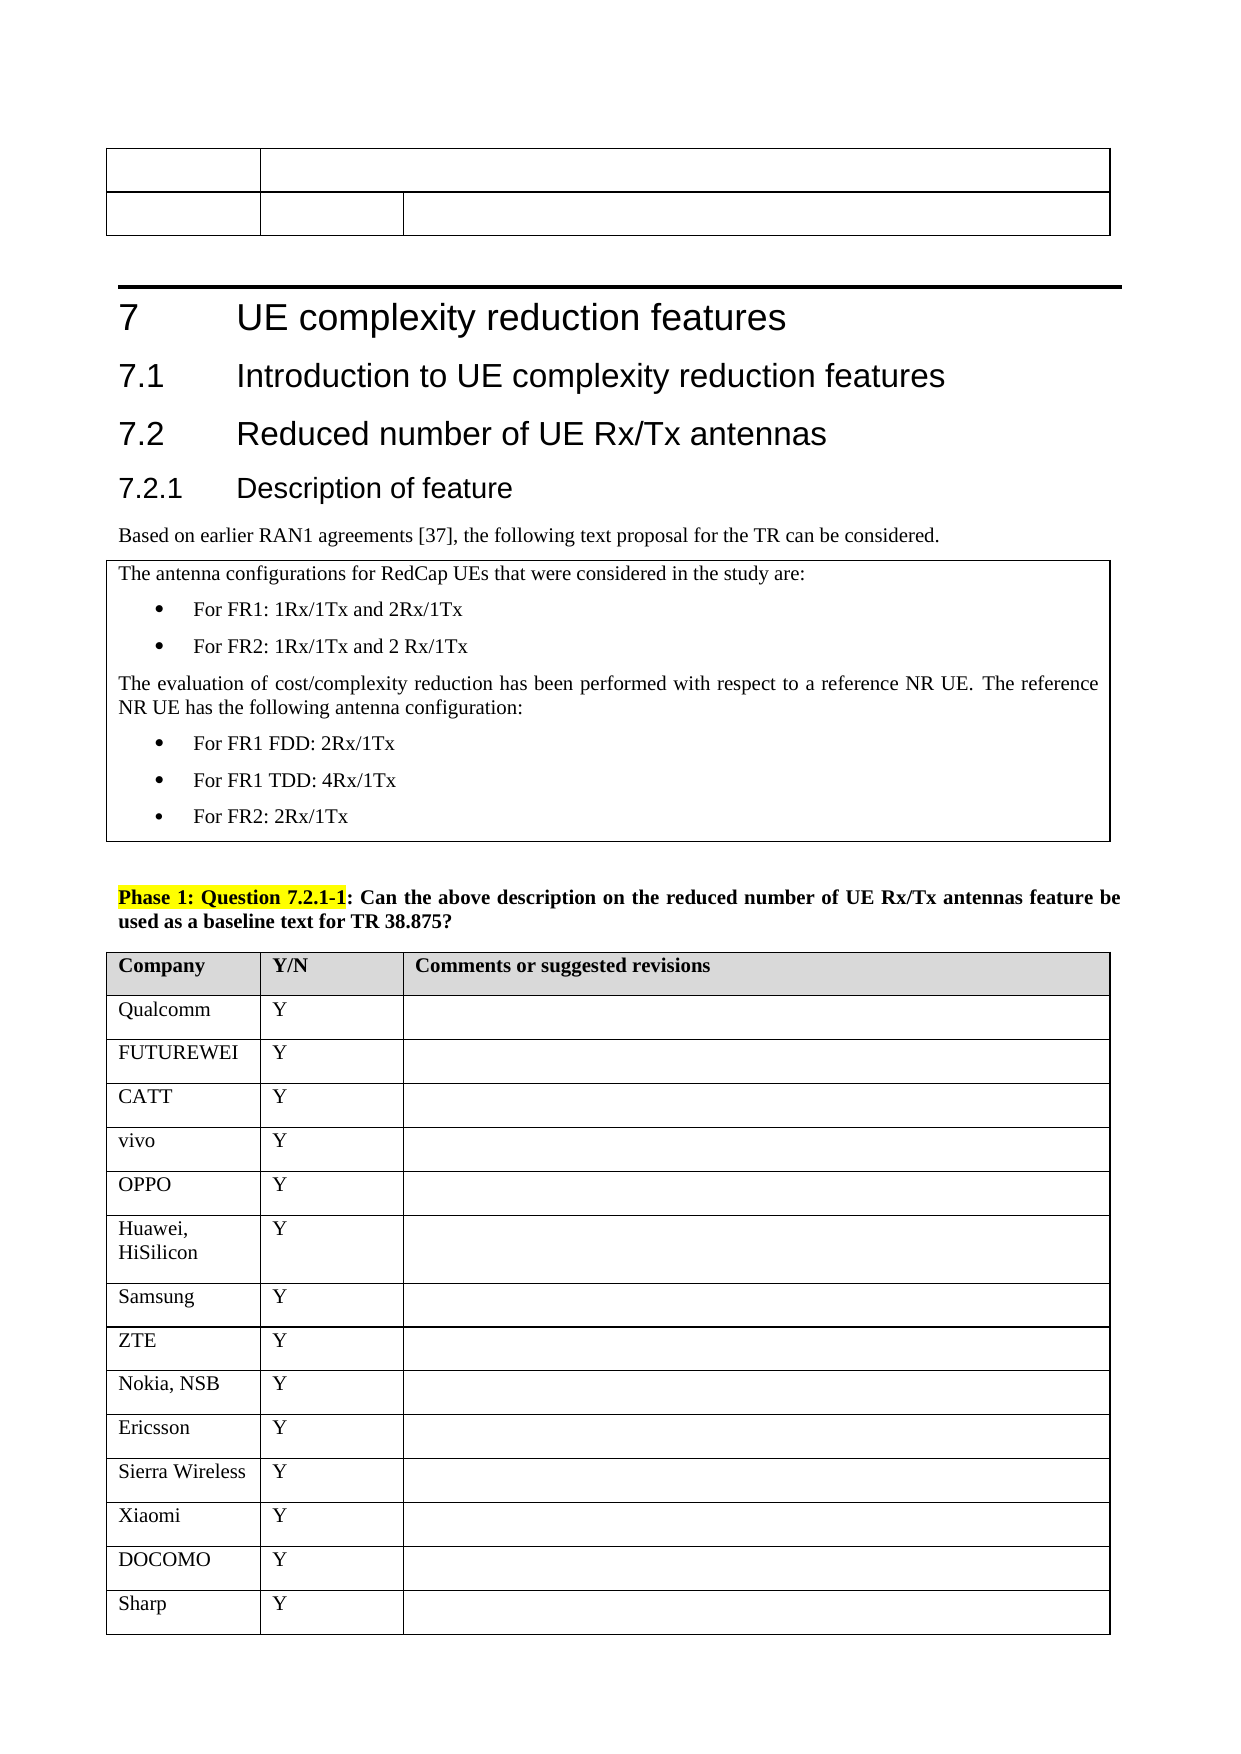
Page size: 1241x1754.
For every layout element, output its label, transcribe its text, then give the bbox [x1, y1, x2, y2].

table_cell Y [261, 1172, 403, 1215]
table_cell [404, 1591, 1109, 1633]
subtitle 7.1 Introduction to UE complexity reduction features [118, 347, 1122, 395]
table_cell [261, 149, 1109, 191]
table_cell [404, 1040, 1109, 1083]
table_cell [404, 1284, 1109, 1326]
table_cell [404, 1547, 1109, 1589]
table_cell [404, 1216, 1109, 1283]
table_cell Y [261, 1216, 403, 1283]
table_cell [261, 193, 403, 235]
table_cell Y [261, 996, 403, 1039]
table_cell [404, 1459, 1109, 1502]
table_cell [404, 1328, 1109, 1370]
table_cell [404, 1128, 1109, 1171]
table_cell Y [261, 1328, 403, 1370]
table_cell Samsung [107, 1284, 260, 1326]
table_cell OPPO [107, 1172, 260, 1215]
table_cell Y [261, 1084, 403, 1127]
text Based on earlier RAN1 agreements [37], the following text proposal for the TR can be considered. [118, 523, 1122, 547]
table_cell Y [261, 1284, 403, 1326]
table_cell Huawei, HiSilicon [107, 1216, 260, 1283]
table_cell Y [261, 1415, 403, 1458]
table_cell [404, 1084, 1109, 1127]
table_cell FUTUREWEI [107, 1040, 260, 1083]
table_cell [404, 193, 1109, 235]
table_cell [404, 1415, 1109, 1458]
table_cell Y [261, 1591, 403, 1633]
table_header Y/N [261, 953, 403, 995]
table_cell Nokia, NSB [107, 1371, 260, 1414]
table_cell [404, 996, 1109, 1039]
table_cell Y [261, 1459, 403, 1502]
table_cell ZTE [107, 1328, 260, 1370]
table_cell [404, 1172, 1109, 1215]
table_cell [107, 193, 260, 235]
subtitle 7 UE complexity reduction features [118, 289, 1122, 338]
table_cell Y [261, 1371, 403, 1414]
table_cell Sharp [107, 1591, 260, 1633]
table_cell vivo [107, 1128, 260, 1171]
text Phase 1: Question 7.2.1-1: Can the above description on the reduced number of UE Rx/Tx antennas feature be used as a baseline text for TR 38.875? [118, 885, 1122, 933]
table_cell Qualcomm [107, 996, 260, 1039]
table_cell Y [261, 1040, 403, 1083]
table_cell [404, 1371, 1109, 1414]
subtitle 7.2.1 Description of feature [118, 462, 1122, 504]
table_cell Y [261, 1128, 403, 1171]
table_cell CATT [107, 1084, 260, 1127]
table_cell DOCOMO [107, 1547, 260, 1589]
table_cell Sierra Wireless [107, 1459, 260, 1502]
table_cell Ericsson [107, 1415, 260, 1458]
table_header Company [107, 953, 260, 995]
table_cell Xiaomi [107, 1503, 260, 1546]
table_cell FL [107, 149, 260, 191]
table_cell Y [261, 1547, 403, 1589]
subtitle 7.2 Reduced number of UE Rx/Tx antennas [118, 404, 1122, 452]
table_header The antenna configurations for RedCap UEs that were considered in the study are: For FR1: 1Rx/1Tx and 2Rx/1Tx For FR2: 1Rx/1Tx and 2 Rx/1Tx The evaluation of cost/complexity reduction has been performed with respect to a reference NR UE. The reference NR UE has the following antenna configuration: For FR1 FDD: 2Rx/1Tx For FR1 TDD: 4Rx/1Tx For FR2: 2Rx/1Tx [107, 561, 1109, 841]
table_cell Y [261, 1503, 403, 1546]
table_header Comments or suggested revisions [404, 953, 1109, 995]
table_cell [404, 1503, 1109, 1546]
